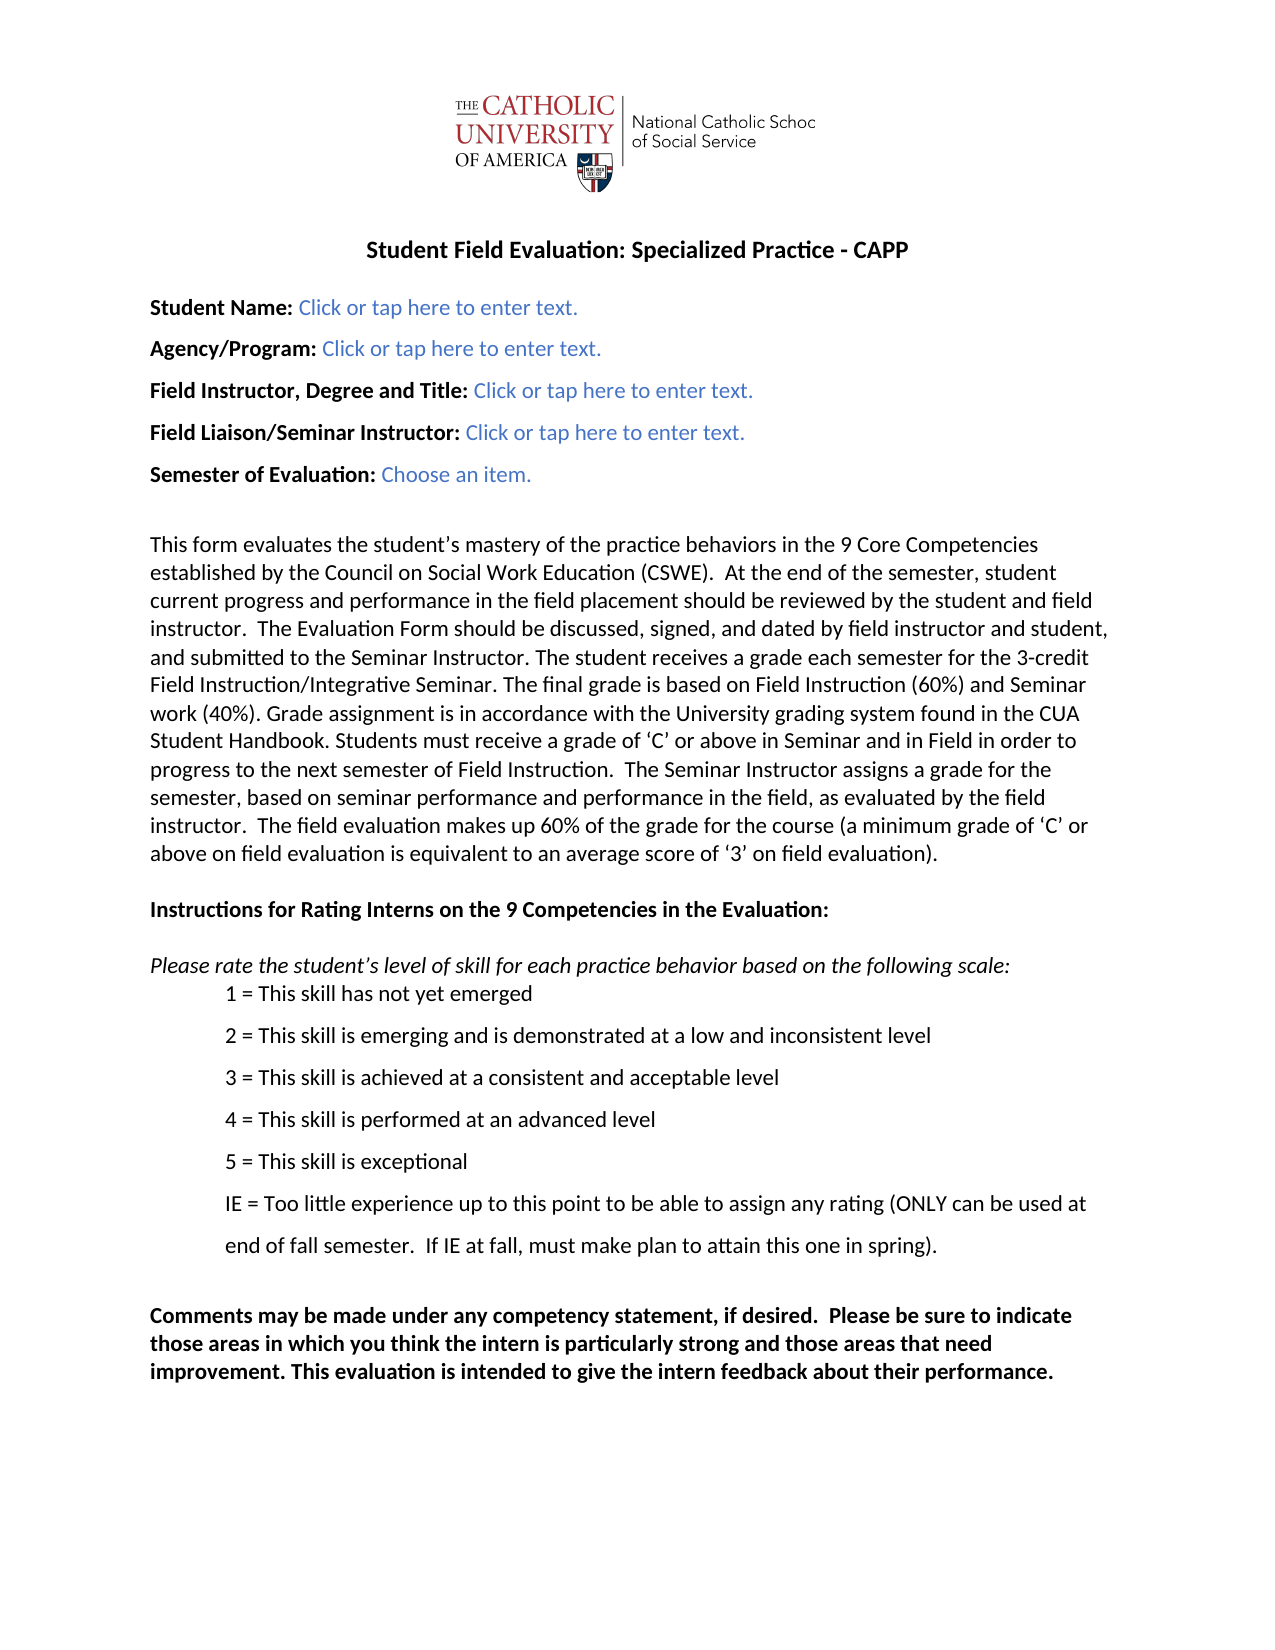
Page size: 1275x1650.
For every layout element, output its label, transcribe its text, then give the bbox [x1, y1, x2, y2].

text This form evaluates the student’s mastery of the practice behaviors in the 9 Core Competencies established by the Council on Social Work Education (CSWE). At the end of the semester, student current progress and performance in the field placement should be reviewed by the student and field instructor. The Evaluation Form should be discussed, signed, and dated by field instructor and student, and submitted to the Seminar Instructor. The student receives a grade each semester for the 3-credit Field Instruction/Integrative Seminar. The final grade is based on Field Instruction (60%) and Seminar work (40%). Grade assignment is in accordance with the University grading system found in the CUA Student Handbook. Students must receive a grade of ‘C’ or above in Seminar and in Field in order to progress to the next semester of Field Instruction. The Seminar Instructor assigns a grade for the semester, based on seminar performance and performance in the field, as evaluated by the field instructor. The field evaluation makes up 60% of the grade for the course (a minimum grade of ‘C’ or above on field evaluation is equivalent to an average score of ‘3’ on field evaluation). [150, 531, 1125, 867]
text Agency/Program: [150, 334, 1125, 363]
text 4 = This skill is performed at an advanced level [225, 1105, 1125, 1133]
text Instructions for Rating Interns on the 9 Competencies in the Evaluation: [150, 895, 1125, 923]
text 5 = This skill is exceptional [225, 1147, 1125, 1175]
text Semester of Evaluation: [150, 461, 1125, 488]
text Student Field Evaluation: Specialized Practice - CAPP [150, 234, 1125, 264]
text 2 = This skill is emerging and is demonstrated at a low and inconsistent level [225, 1021, 1125, 1049]
text Student Name: [150, 293, 1125, 321]
text Please rate the student’s level of skill for each practice behavior based on the following scale: [150, 951, 1125, 979]
picture [455, 95, 815, 193]
text Field Instructor, Degree and Title: [150, 377, 1125, 404]
text IE = Too little experience up to this point to be able to assign any rating (ONLY can be used at end of fall semester. If IE at fall, must make plan to attain this one in spring). [225, 1189, 1125, 1259]
text Comments may be made under any competency statement, if desired. Please be sure to indicate those areas in which you think the intern is particularly strong and those areas that need improvement. This evaluation is intended to give the intern feedback about their performance. [150, 1301, 1125, 1385]
text 3 = This skill is achieved at a consistent and acceptable level [225, 1063, 1125, 1091]
text 1 = This skill has not yet emerged [225, 979, 1125, 1007]
text Field Liaison/Seminar Instructor: [150, 418, 1125, 447]
